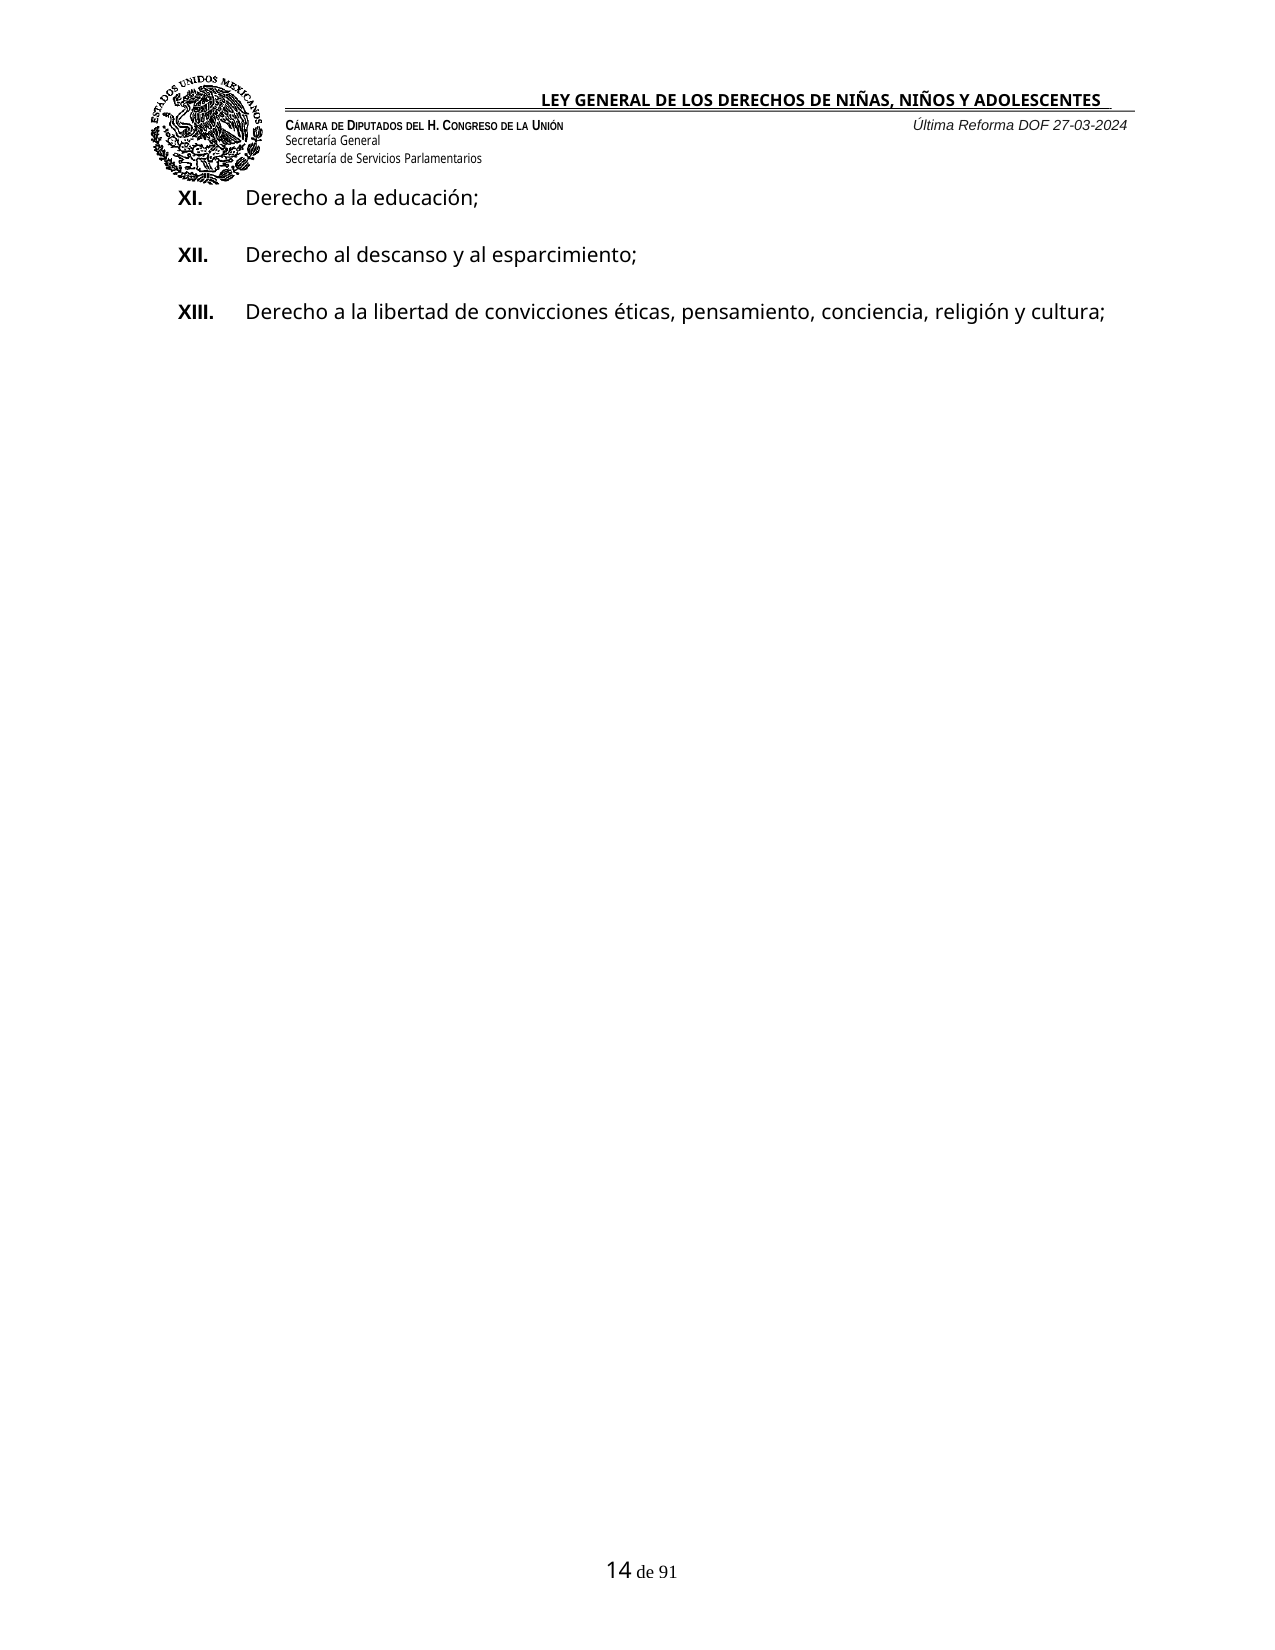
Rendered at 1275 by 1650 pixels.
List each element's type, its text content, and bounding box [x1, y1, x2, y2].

list Derecho al descanso y al esparcimiento; [178, 240, 1139, 268]
picture [150, 75, 263, 185]
list Derecho a la libertad de convicciones éticas, pensamiento, conciencia, religión y cultura; [178, 297, 1139, 325]
list Derecho a la educación; [178, 183, 1139, 212]
